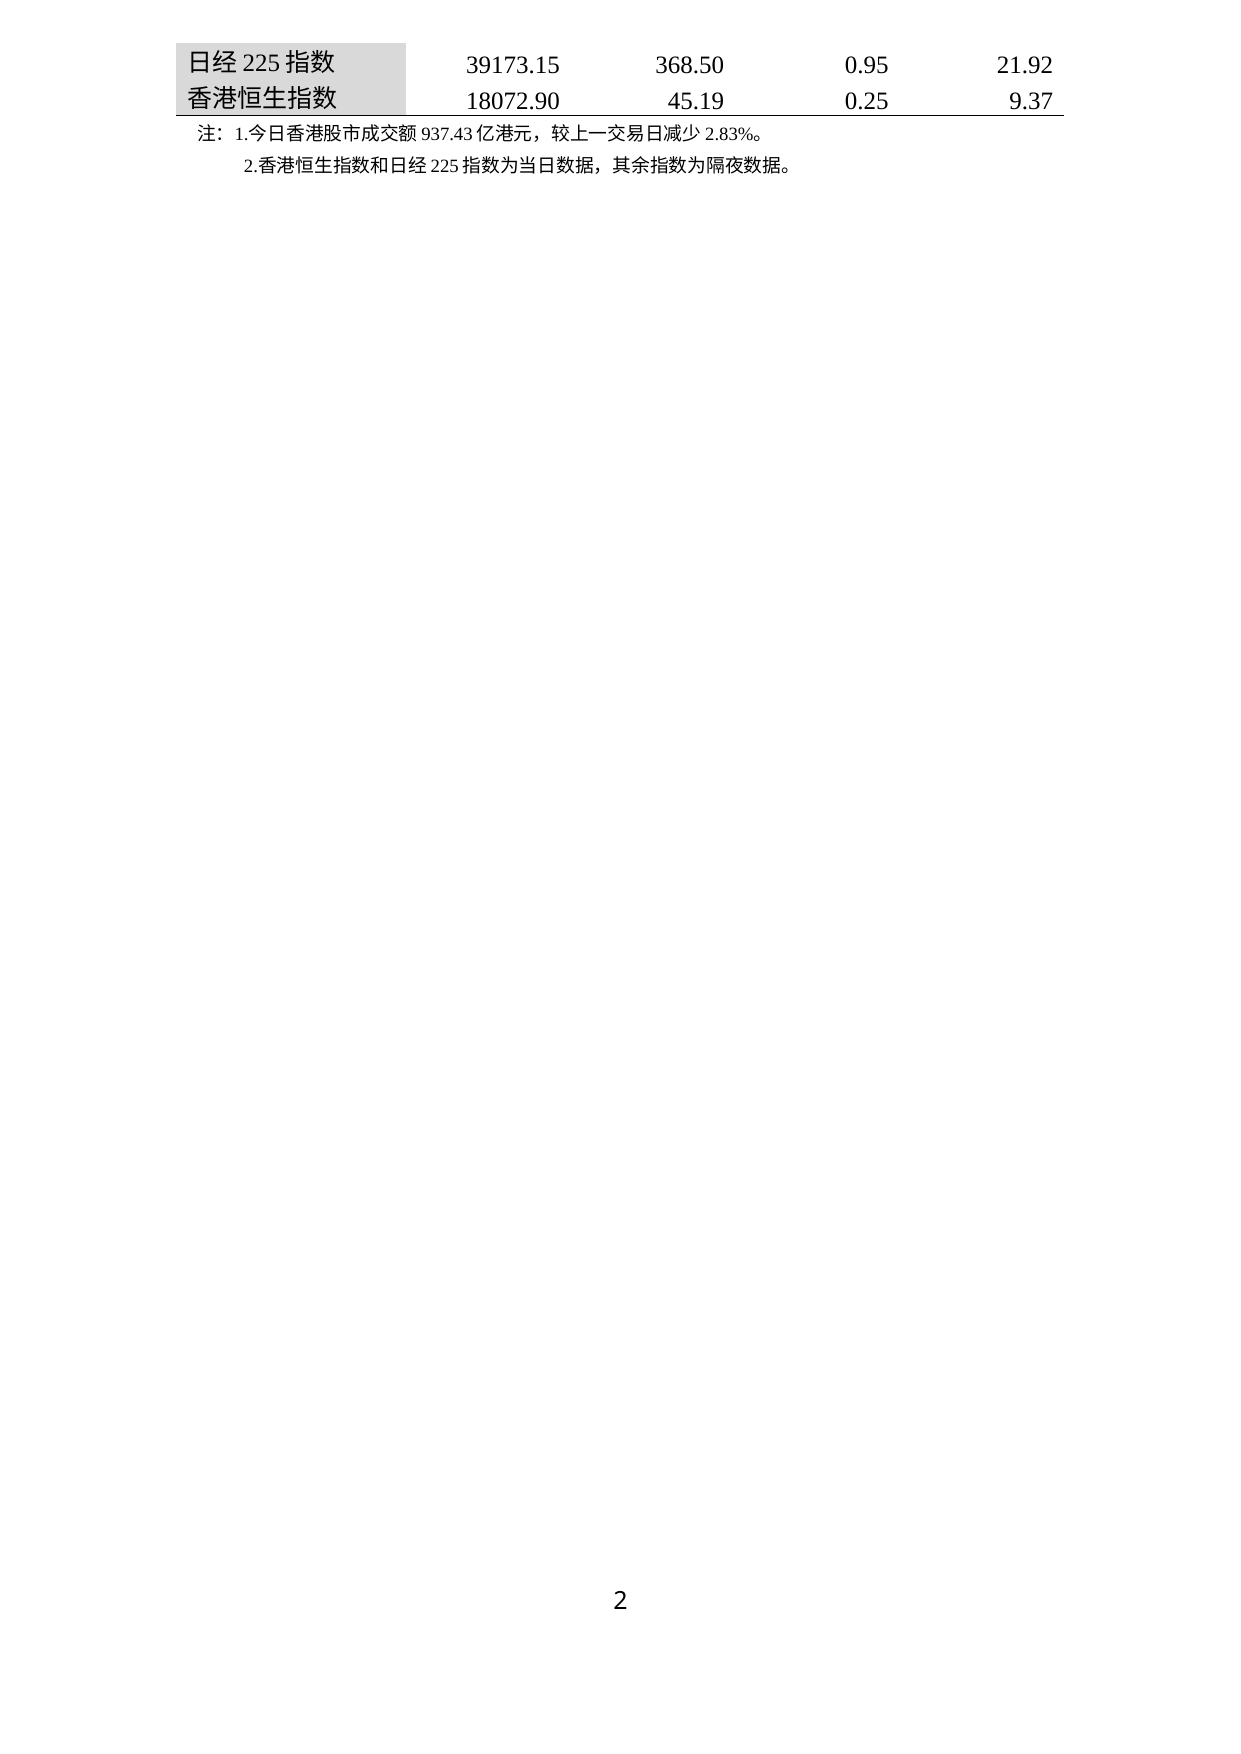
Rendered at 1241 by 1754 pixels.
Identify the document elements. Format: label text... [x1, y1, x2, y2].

table_cell 0.95 [735, 43, 899, 79]
table_cell 39173.15 [406, 43, 571, 79]
list 2.香港恒生指数和日经225指数为当日数据，其余指数为隔夜数据。 [187, 148, 1053, 181]
table_cell 日经225指数 [176, 43, 406, 79]
list 注：1.今日香港股市成交额937.43亿港元，较上一交易日减少2.83%。 [187, 116, 1053, 148]
table_cell 45.19 [571, 79, 735, 115]
table_cell 21.92 [899, 43, 1064, 79]
table_cell 368.50 [571, 43, 735, 79]
table_cell 18072.90 [406, 79, 571, 115]
table_cell 9.37 [899, 79, 1064, 115]
table_cell 香港恒生指数 [176, 79, 406, 115]
table_cell 0.25 [735, 79, 899, 115]
